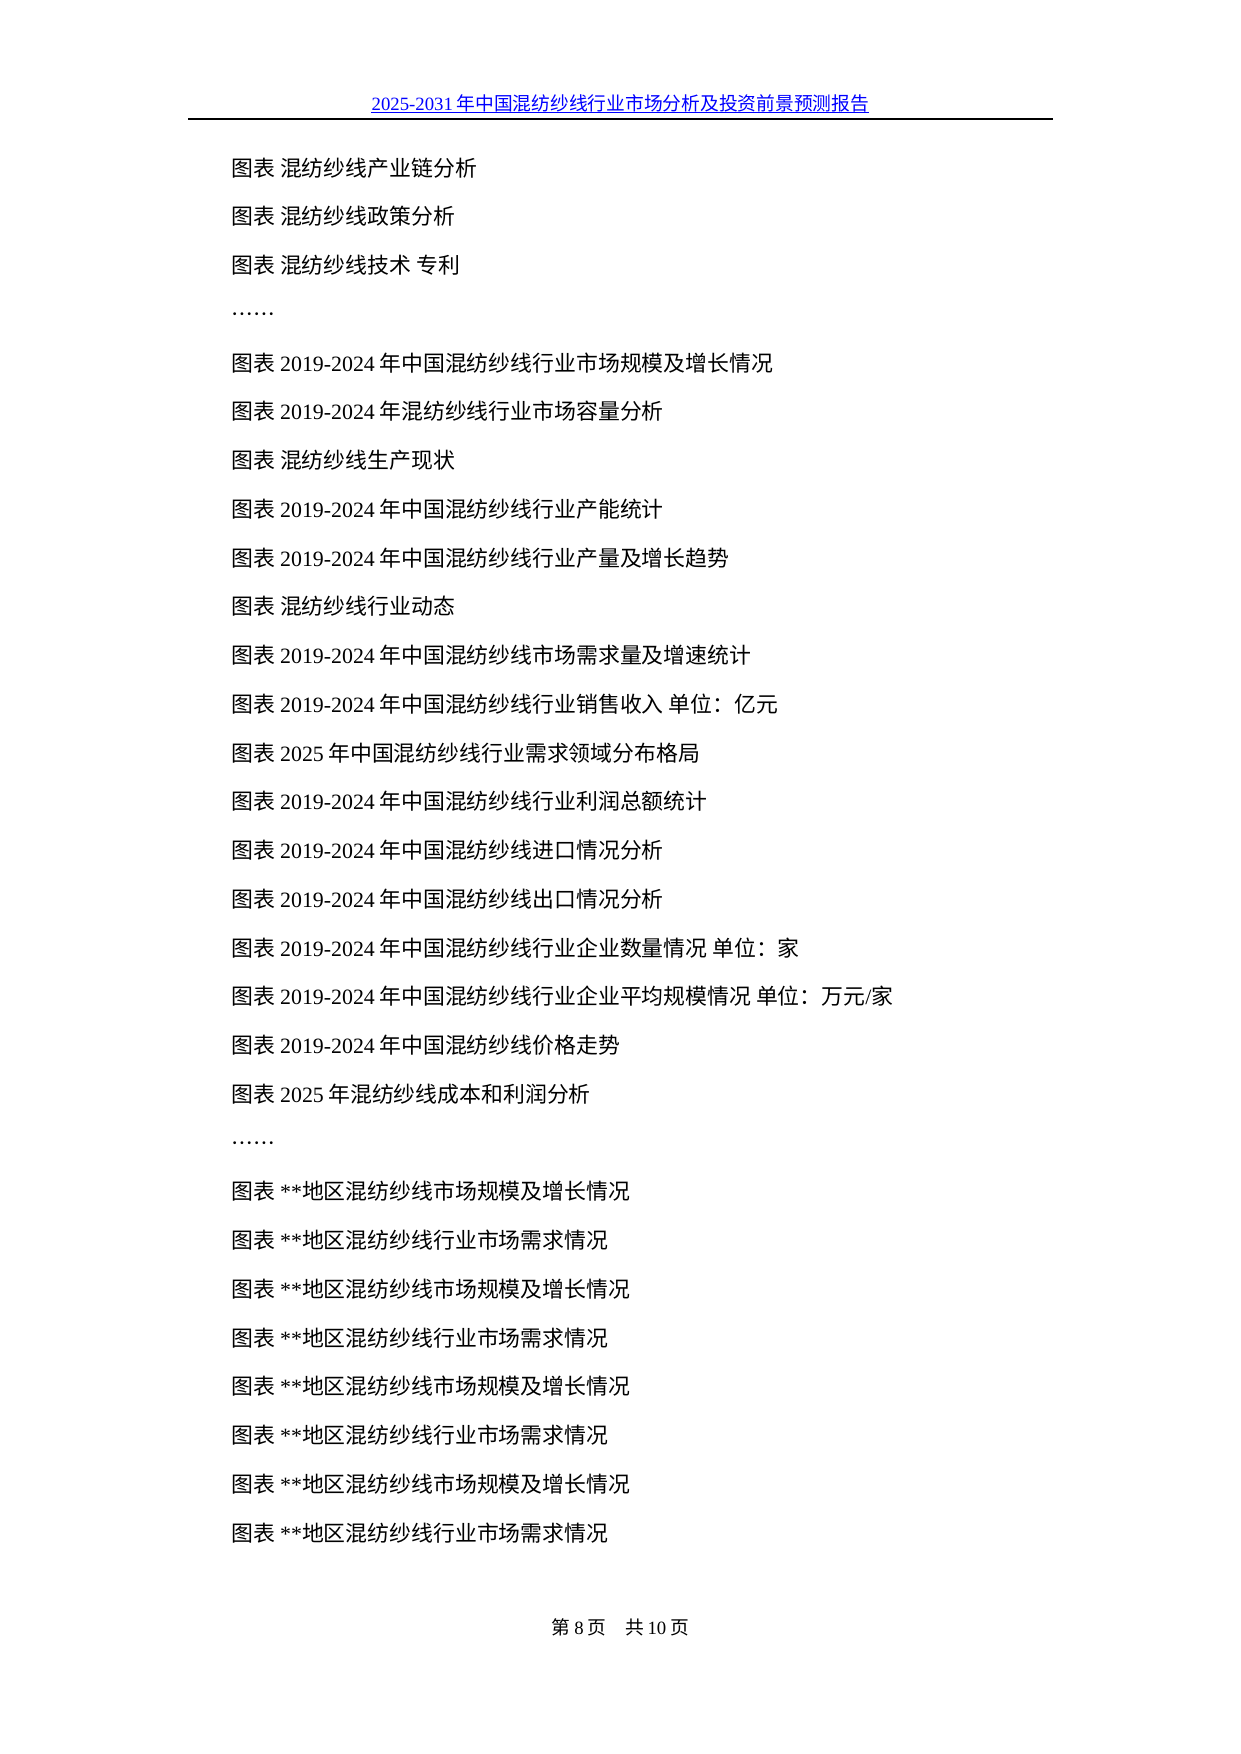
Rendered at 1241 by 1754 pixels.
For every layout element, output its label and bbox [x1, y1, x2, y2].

text [187, 150, 1053, 1548]
